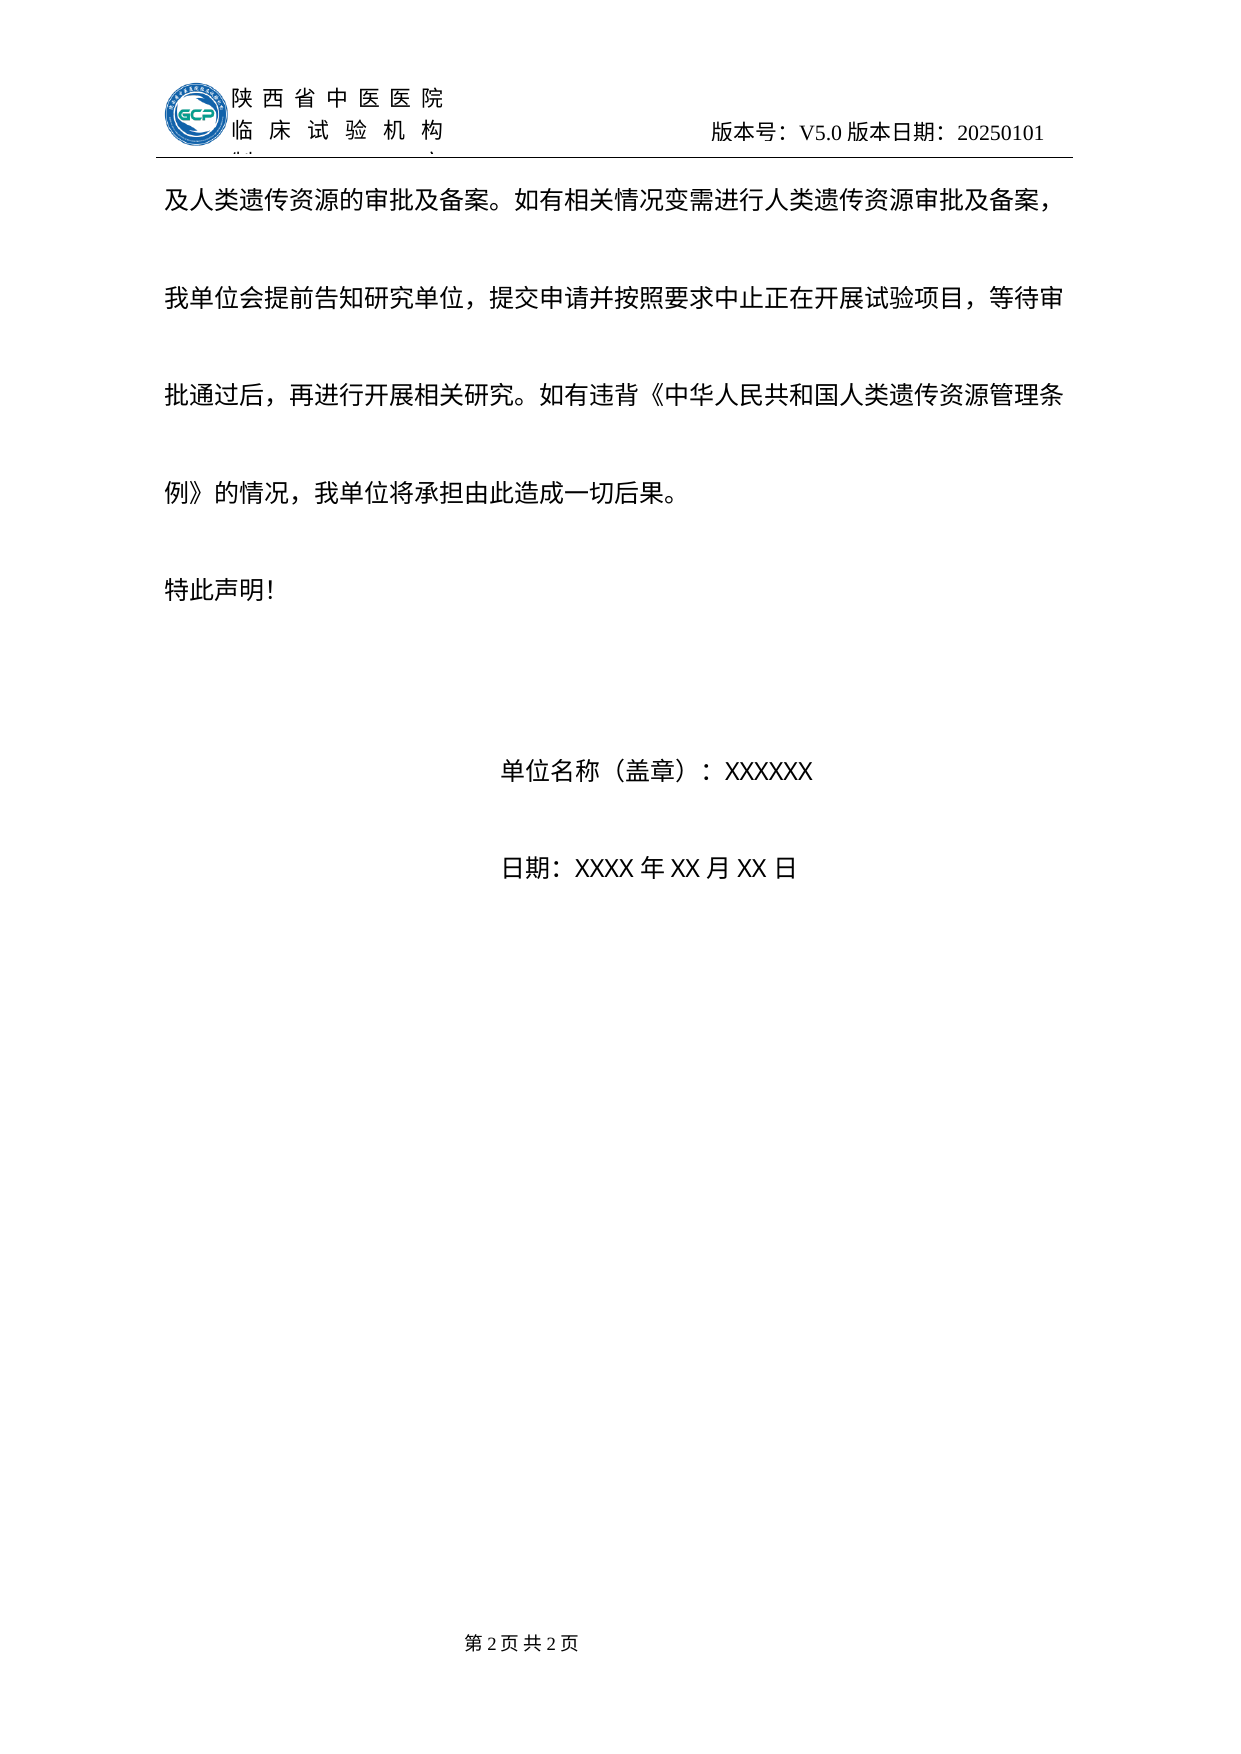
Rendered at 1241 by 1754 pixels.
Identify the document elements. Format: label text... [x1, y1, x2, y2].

text 单位名称（盖章）：XXXXXX 日期：XXXX 年 XX 月 XX 日 [164, 639, 1064, 899]
picture [161, 80, 231, 148]
